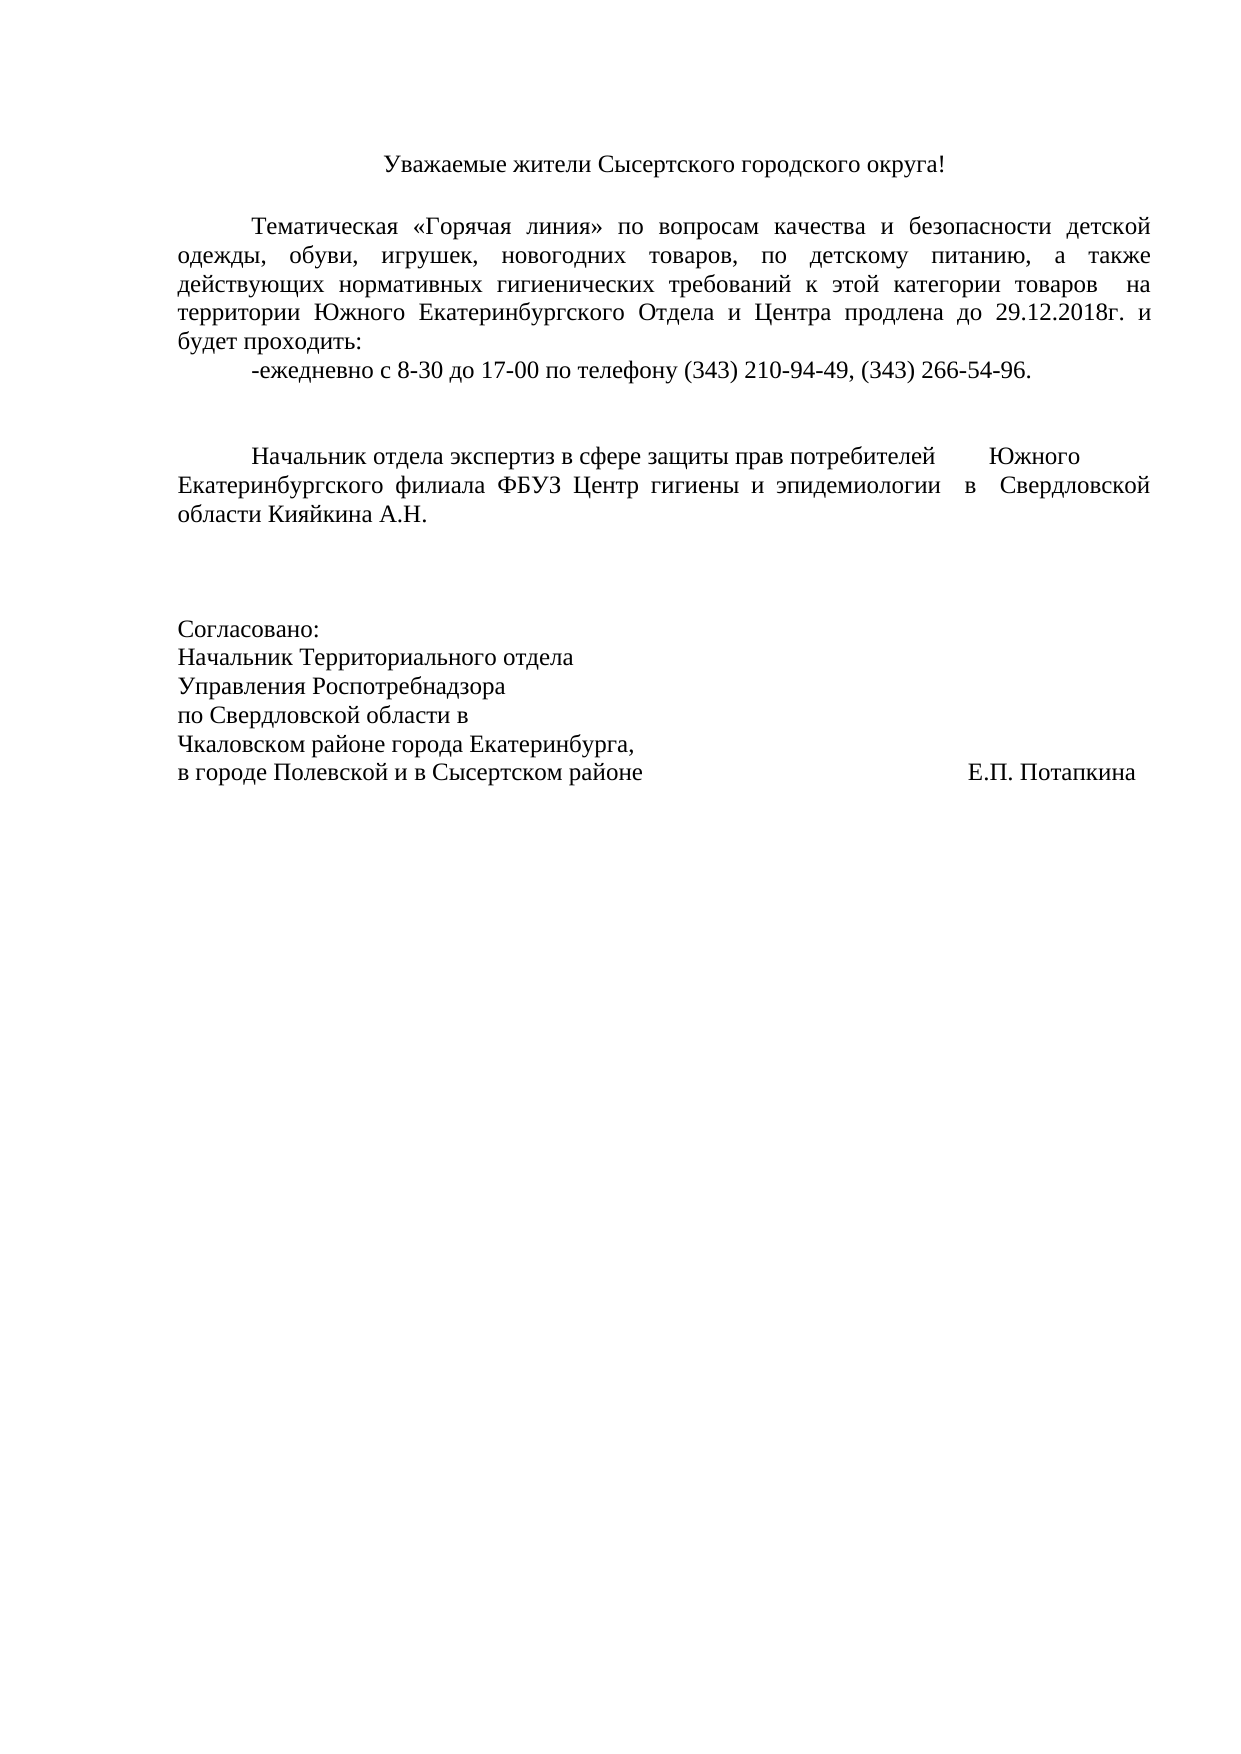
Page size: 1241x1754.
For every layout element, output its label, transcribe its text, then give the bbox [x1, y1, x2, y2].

text Тематическая «Горячая линия» по вопросам качества и безопасности детской одежды, обуви, игрушек, новогодних товаров, по детскому питанию, а также действующих нормативных гигиенических требований к этой категории товаров на территории Южного Екатеринбургского Отдела и Центра продлена до 29.12.2018г. и будет проходить: [177, 211, 1152, 355]
text Начальник отдела экспертиз в сфере защиты прав потребителей Южного Екатеринбургского филиала ФБУЗ Центр гигиены и эпидемиологии в Свердловской области Кияйкина А.Н. [177, 441, 1152, 527]
text Согласовано: [177, 614, 1152, 642]
text Чкаловском районе города Екатеринбурга, [177, 729, 1152, 757]
text Уважаемые жители Сысертского городского округа! [177, 149, 1152, 178]
text Начальник Территориального отдела [177, 642, 1152, 671]
text -ежедневно с 8-30 до 17-00 по телефону (343) 210-94-49, (343) 266-54-96. [177, 355, 1152, 384]
text Управления Роспотребнадзора [177, 671, 1152, 700]
text в городе Полевской и в Сысертском районе Е.П. Потапкина [177, 757, 1152, 786]
text по Свердловской области в [177, 700, 1152, 729]
